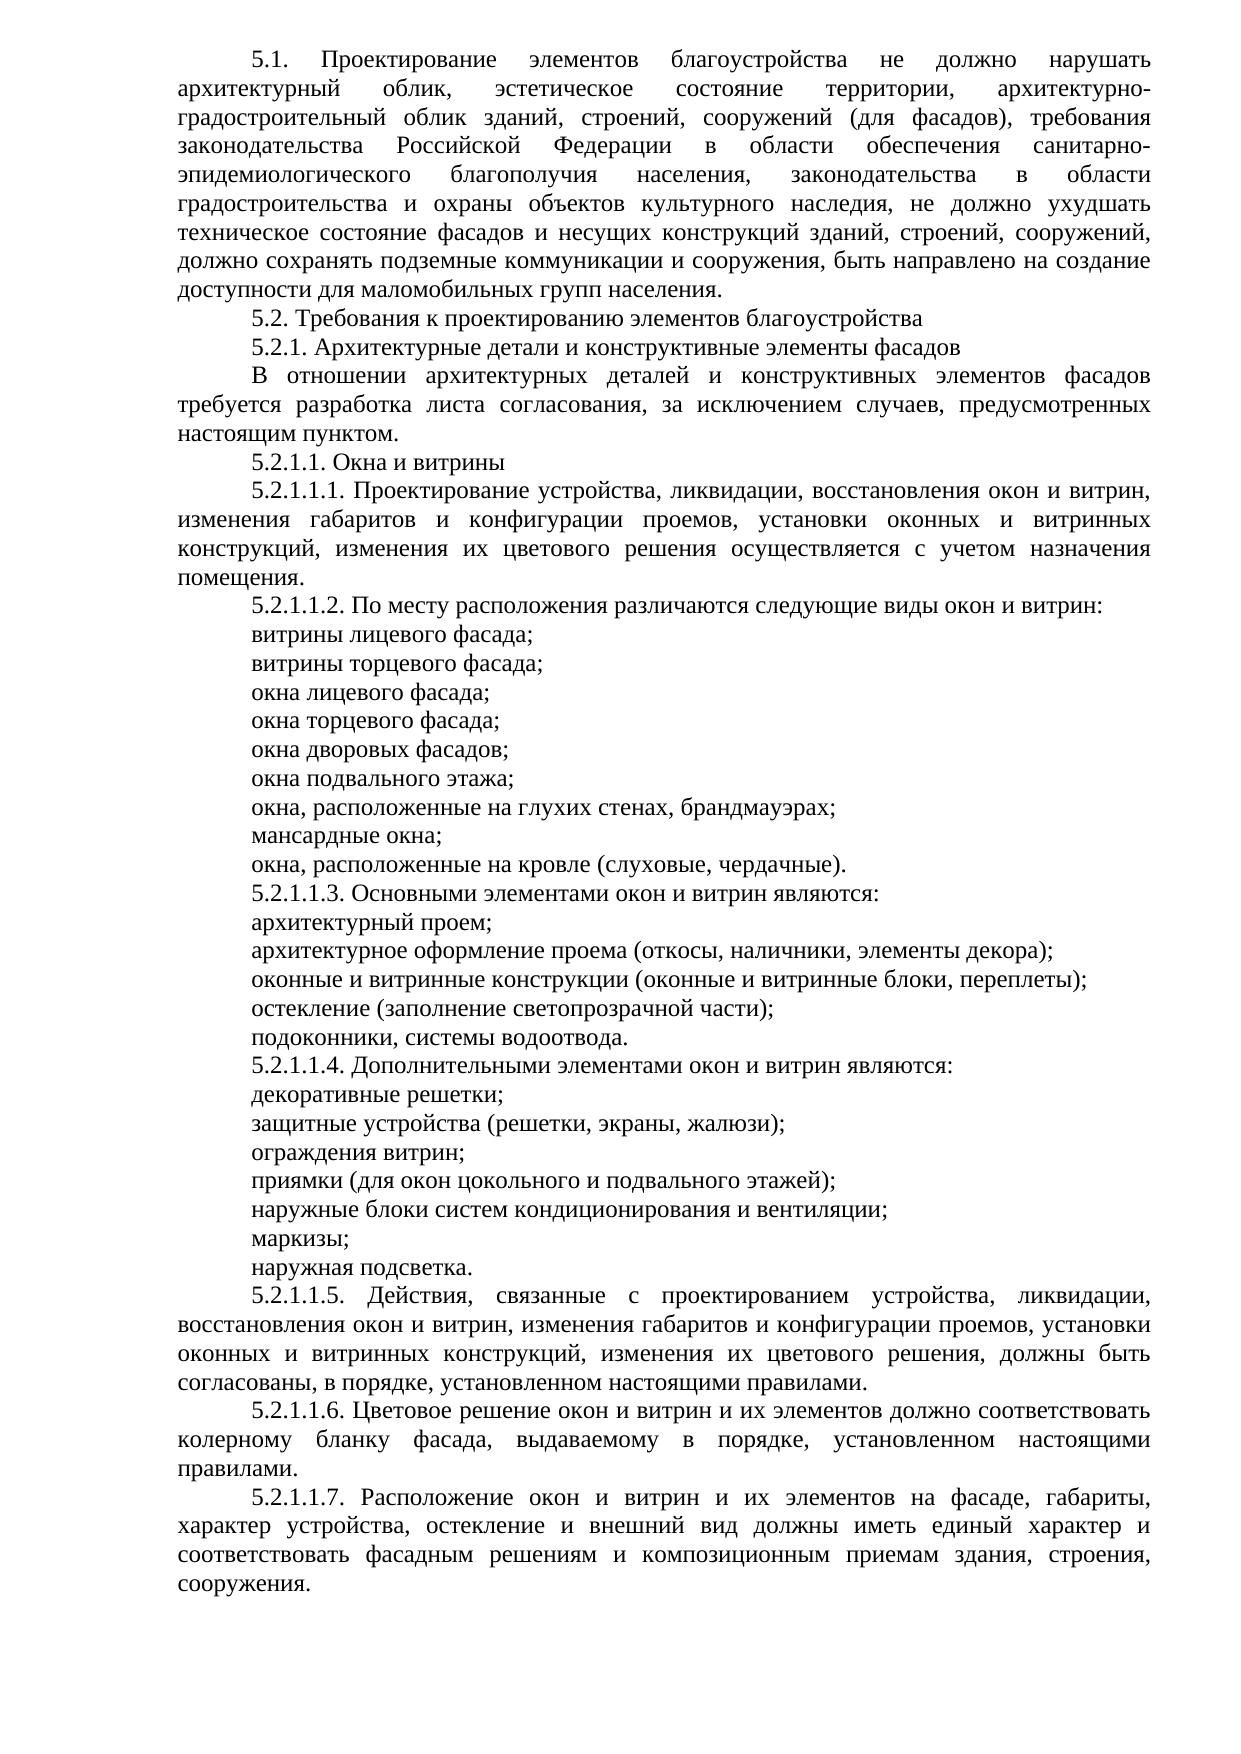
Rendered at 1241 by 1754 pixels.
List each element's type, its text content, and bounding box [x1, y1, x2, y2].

text архитектурное оформление проема (откосы, наличники, элементы декора); [177, 936, 1152, 964]
text защитные устройства (решетки, экраны, жалюзи); [177, 1108, 1152, 1137]
text В отношении архитектурных деталей и конструктивных элементов фасадов требуется разработка листа согласования, за исключением случаев, предусмотренных настоящим пунктом. [177, 361, 1152, 447]
text окна дворовых фасадов; [177, 734, 1152, 763]
text 5.2.1. Архитектурные детали и конструктивные элементы фасадов [177, 332, 1152, 361]
text окна торцевого фасада; [177, 706, 1152, 734]
text 5.2.1.1.2. По месту расположения различаются следующие виды окон и витрин: [177, 591, 1152, 619]
text 5.1. Проектирование элементов благоустройства не должно нарушать архитектурный облик, эстетическое состояние территории, архитектурно-градостроительный облик зданий, строений, сооружений (для фасадов), требования законодательства Российской Федерации в области обеспечения санитарно-эпидемиологического благополучия населения, законодательства в области градостроительства и охраны объектов культурного наследия, не должно ухудшать техническое состояние фасадов и несущих конструкций зданий, строений, сооружений, должно сохранять подземные коммуникации и сооружения, быть направлено на создание доступности для маломобильных групп населения. [177, 44, 1152, 303]
text 5.2. Требования к проектированию элементов благоустройства [177, 303, 1152, 332]
text окна подвального этажа; [177, 763, 1152, 792]
text 5.2.1.1.6. Цветовое решение окон и витрин и их элементов должно соответствовать колерному бланку фасада, выдаваемому в порядке, установленном настоящими правилами. [177, 1396, 1152, 1482]
text окна, расположенные на кровле (слуховые, чердачные). [177, 849, 1152, 878]
text 5.2.1.1.5. Действия, связанные с проектированием устройства, ликвидации, восстановления окон и витрин, изменения габаритов и конфигурации проемов, установки оконных и витринных конструкций, изменения их цветового решения, должны быть согласованы, в порядке, установленном настоящими правилами. [177, 1281, 1152, 1396]
text приямки (для окон цокольного и подвального этажей); [177, 1166, 1152, 1194]
text 5.2.1.1.4. Дополнительными элементами окон и витрин являются: [177, 1051, 1152, 1079]
text окна лицевого фасада; [177, 677, 1152, 706]
text наружная подсветка. [177, 1252, 1152, 1281]
text 5.2.1.1. Окна и витрины [177, 447, 1152, 476]
text архитектурный проем; [177, 907, 1152, 936]
text подоконники, системы водоотвода. [177, 1022, 1152, 1051]
text мансардные окна; [177, 821, 1152, 849]
text оконные и витринные конструкции (оконные и витринные блоки, переплеты); [177, 964, 1152, 993]
text наружные блоки систем кондиционирования и вентиляции; [177, 1194, 1152, 1223]
text 5.2.1.1.7. Расположение окон и витрин и их элементов на фасаде, габариты, характер устройства, остекление и внешний вид должны иметь единый характер и соответствовать фасадным решениям и композиционным приемам здания, строения, сооружения. [177, 1482, 1152, 1597]
text маркизы; [177, 1223, 1152, 1252]
text витрины лицевого фасада; [177, 619, 1152, 648]
text декоративные решетки; [177, 1079, 1152, 1108]
text витрины торцевого фасада; [177, 648, 1152, 677]
text остекление (заполнение светопрозрачной части); [177, 993, 1152, 1022]
text окна, расположенные на глухих стенах, брандмауэрах; [177, 792, 1152, 821]
text 5.2.1.1.3. Основными элементами окон и витрин являются: [177, 878, 1152, 907]
text ограждения витрин; [177, 1137, 1152, 1166]
text 5.2.1.1.1. Проектирование устройства, ликвидации, восстановления окон и витрин, изменения габаритов и конфигурации проемов, установки оконных и витринных конструкций, изменения их цветового решения осуществляется с учетом назначения помещения. [177, 476, 1152, 591]
